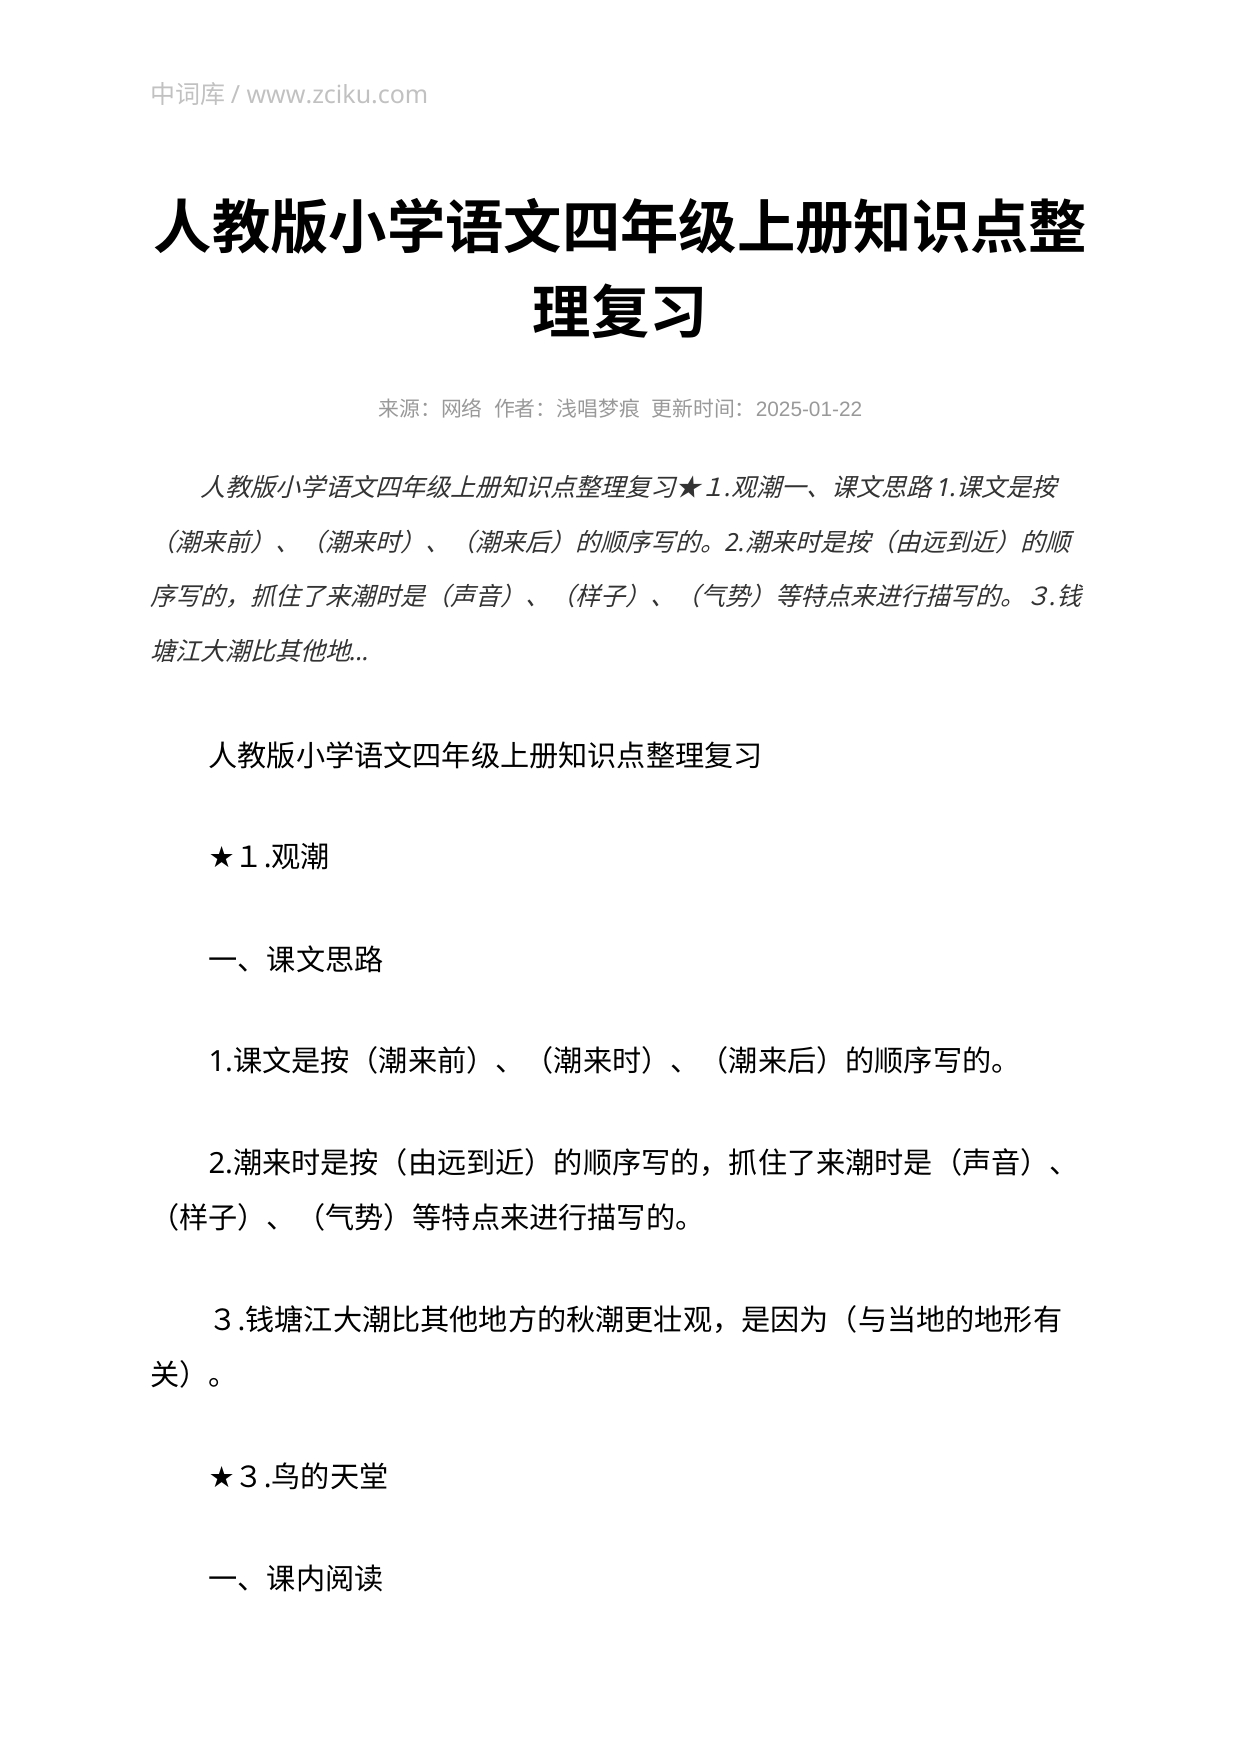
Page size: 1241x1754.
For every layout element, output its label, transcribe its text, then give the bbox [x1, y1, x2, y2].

text ★１.观潮 [150, 834, 1090, 876]
subtitle 人教版小学语文四年级上册知识点整理复习 [150, 181, 1090, 350]
text 来源：网络 作者：浅唱梦痕 更新时间：2025-01-22 [150, 397, 1090, 421]
text 2.潮来时是按（由远到近）的顺序写的，抓住了来潮时是（声音）、（样子）、（气势）等特点来进行描写的。 [150, 1140, 1090, 1237]
text ★３.鸟的天堂 [150, 1453, 1090, 1496]
text 一、课文思路 [150, 936, 1090, 978]
text 人教版小学语文四年级上册知识点整理复习 [150, 732, 1090, 774]
text 1.课文是按（潮来前）、（潮来时）、（潮来后）的顺序写的。 [150, 1038, 1090, 1080]
text 一、课内阅读 [150, 1555, 1090, 1598]
text ３.钱塘江大潮比其他地方的秋潮更壮观，是因为（与当地的地形有关）。 [150, 1297, 1090, 1394]
text 人教版小学语文四年级上册知识点整理复习★１.观潮一、课文思路1.课文是按（潮来前）、（潮来时）、（潮来后）的顺序写的。2.潮来时是按（由远到近）的顺序写的，抓住了来潮时是（声音）、（样子）、（气势）等特点来进行描写的。３.钱塘江大潮比其他地... [150, 468, 1090, 667]
